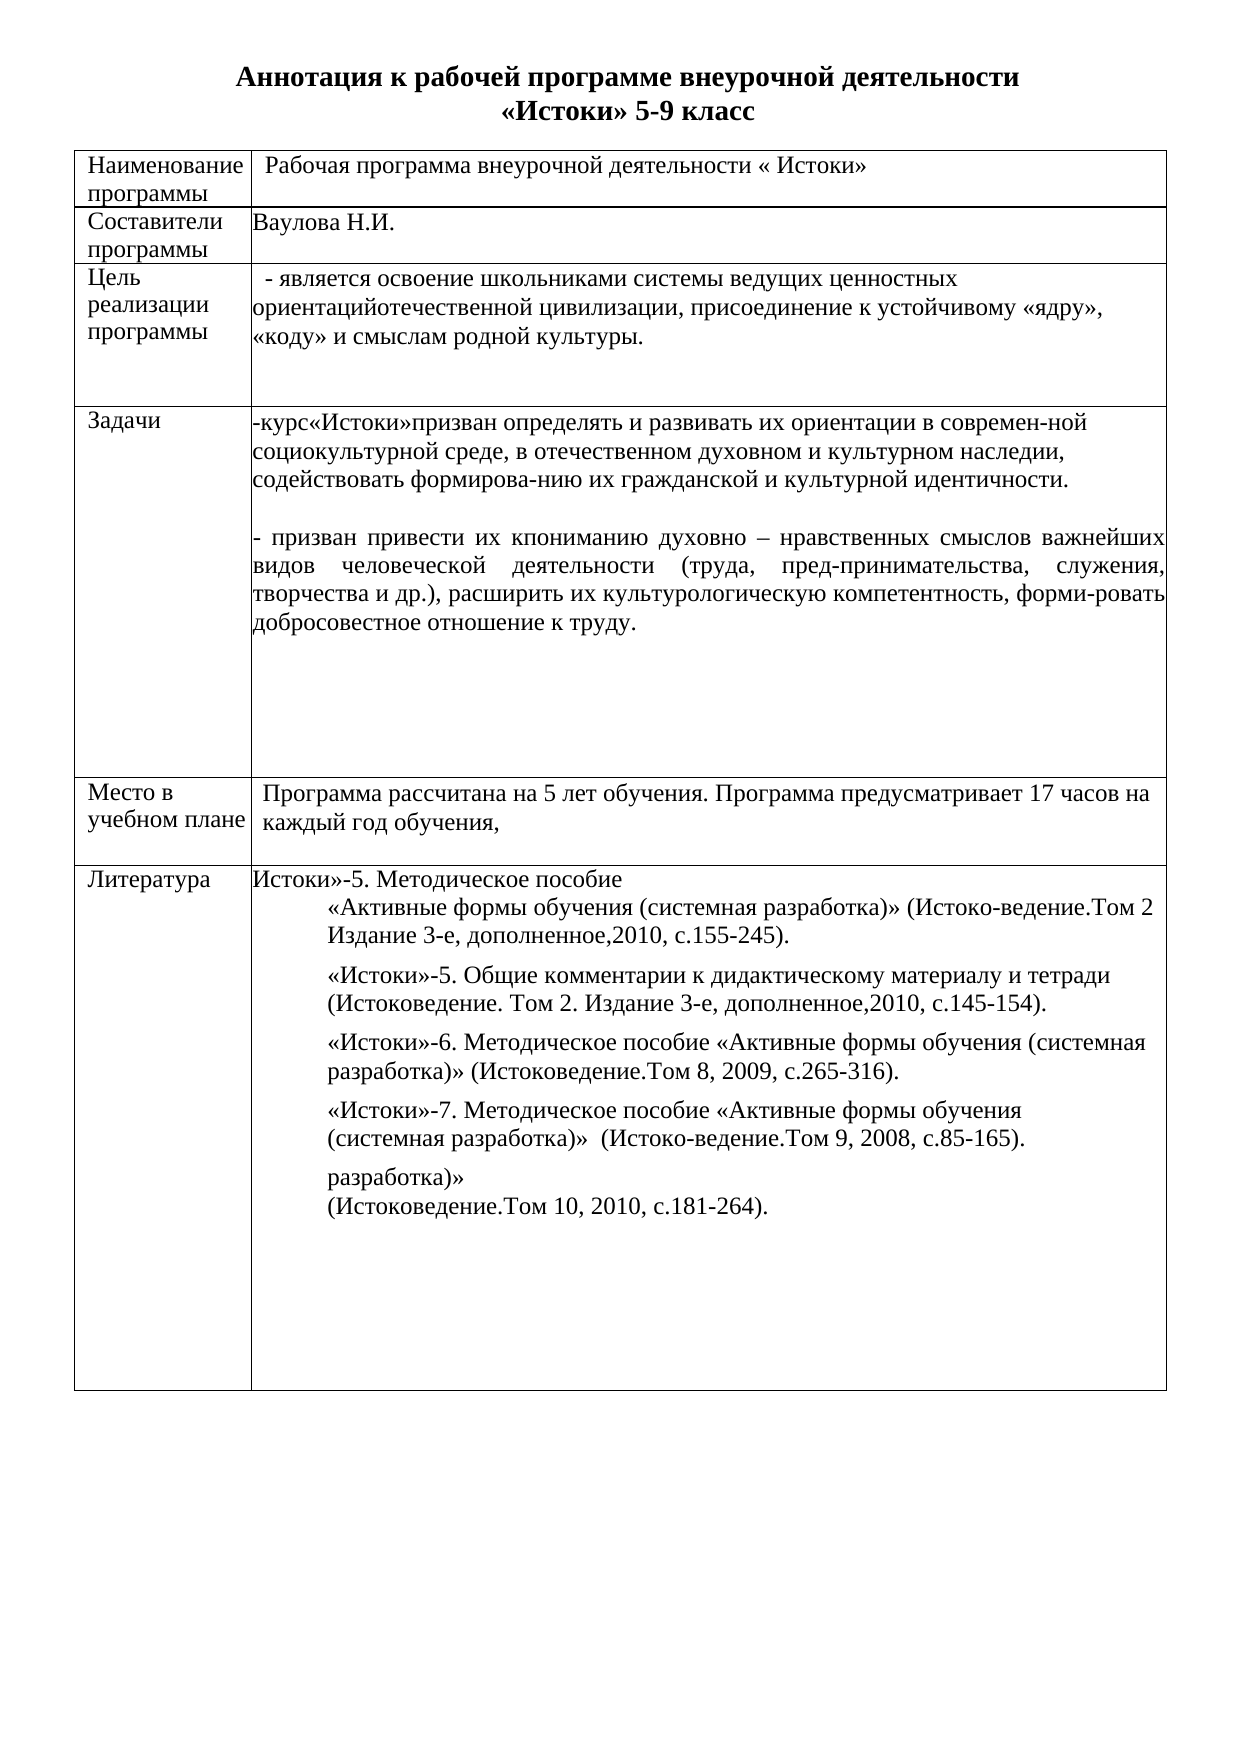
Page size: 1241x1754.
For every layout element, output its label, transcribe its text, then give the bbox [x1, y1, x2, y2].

table_cell Ваулова Н.И. [252, 208, 1166, 262]
text Аннотация к рабочей программе внеурочной деятельности [74, 59, 1182, 93]
table_cell Составители программы [75, 208, 251, 262]
table_cell - является освоение школьниками системы ведущих ценностных ориентацийотечественной цивилизации, присоединение к устойчивому «ядру», «коду» и смыслам родной культуры. [252, 264, 1166, 406]
table_cell Истоки»-5. Методическое пособие «Активные формы обучения (системная разработка)» (Истоко-ведение.Том 2 Издание 3-е, дополненное,2010, с.155-245). «Истоки»-5. Общие комментарии к дидактическому материалу и тетради (Истоковедение. Том 2. Издание 3-е, дополненное,2010, с.145-154). «Истоки»-6. Методическое пособие «Активные формы обучения (системная разработка)» (Истоковедение.Том 8, 2009, с.265-316). «Истоки»-7. Методическое пособие «Активные формы обучения (системная разработка)» (Истоко-ведение.Том 9, 2008, с.85-165). разработка)» (Истоковедение.Том 10, 2010, с.181-264). [252, 866, 1166, 1389]
text «Истоки» 5-9 класс [74, 94, 1182, 127]
table_cell Место в учебном плане [75, 778, 251, 864]
table_cell Литература [75, 866, 251, 1389]
table_header Наименование программы [75, 151, 251, 206]
table_header Рабочая программа внеурочной деятельности « Истоки» [252, 151, 1166, 206]
table_cell Задачи [75, 407, 251, 777]
table_cell -курс«Истоки»призван определять и развивать их ориентации в современ-ной социокультурной среде, в отечественном духовном и культурном наследии, содействовать формирова-нию их гражданской и культурной идентичности. - призван привести их кпониманию духовно – нравственных смыслов важнейших видов человеческой деятельности (труда, пред-принимательства, служения, творчества и др.), раcширить их культурологическую компетентность, форми-ровать добросовестное отношение к труду. [252, 407, 1166, 777]
table_cell Цель реализации программы [75, 264, 251, 406]
table_cell Программа рассчитана на 5 лет обучения. Программа предусматривает 17 часов на каждый год обучения, [252, 778, 1166, 864]
